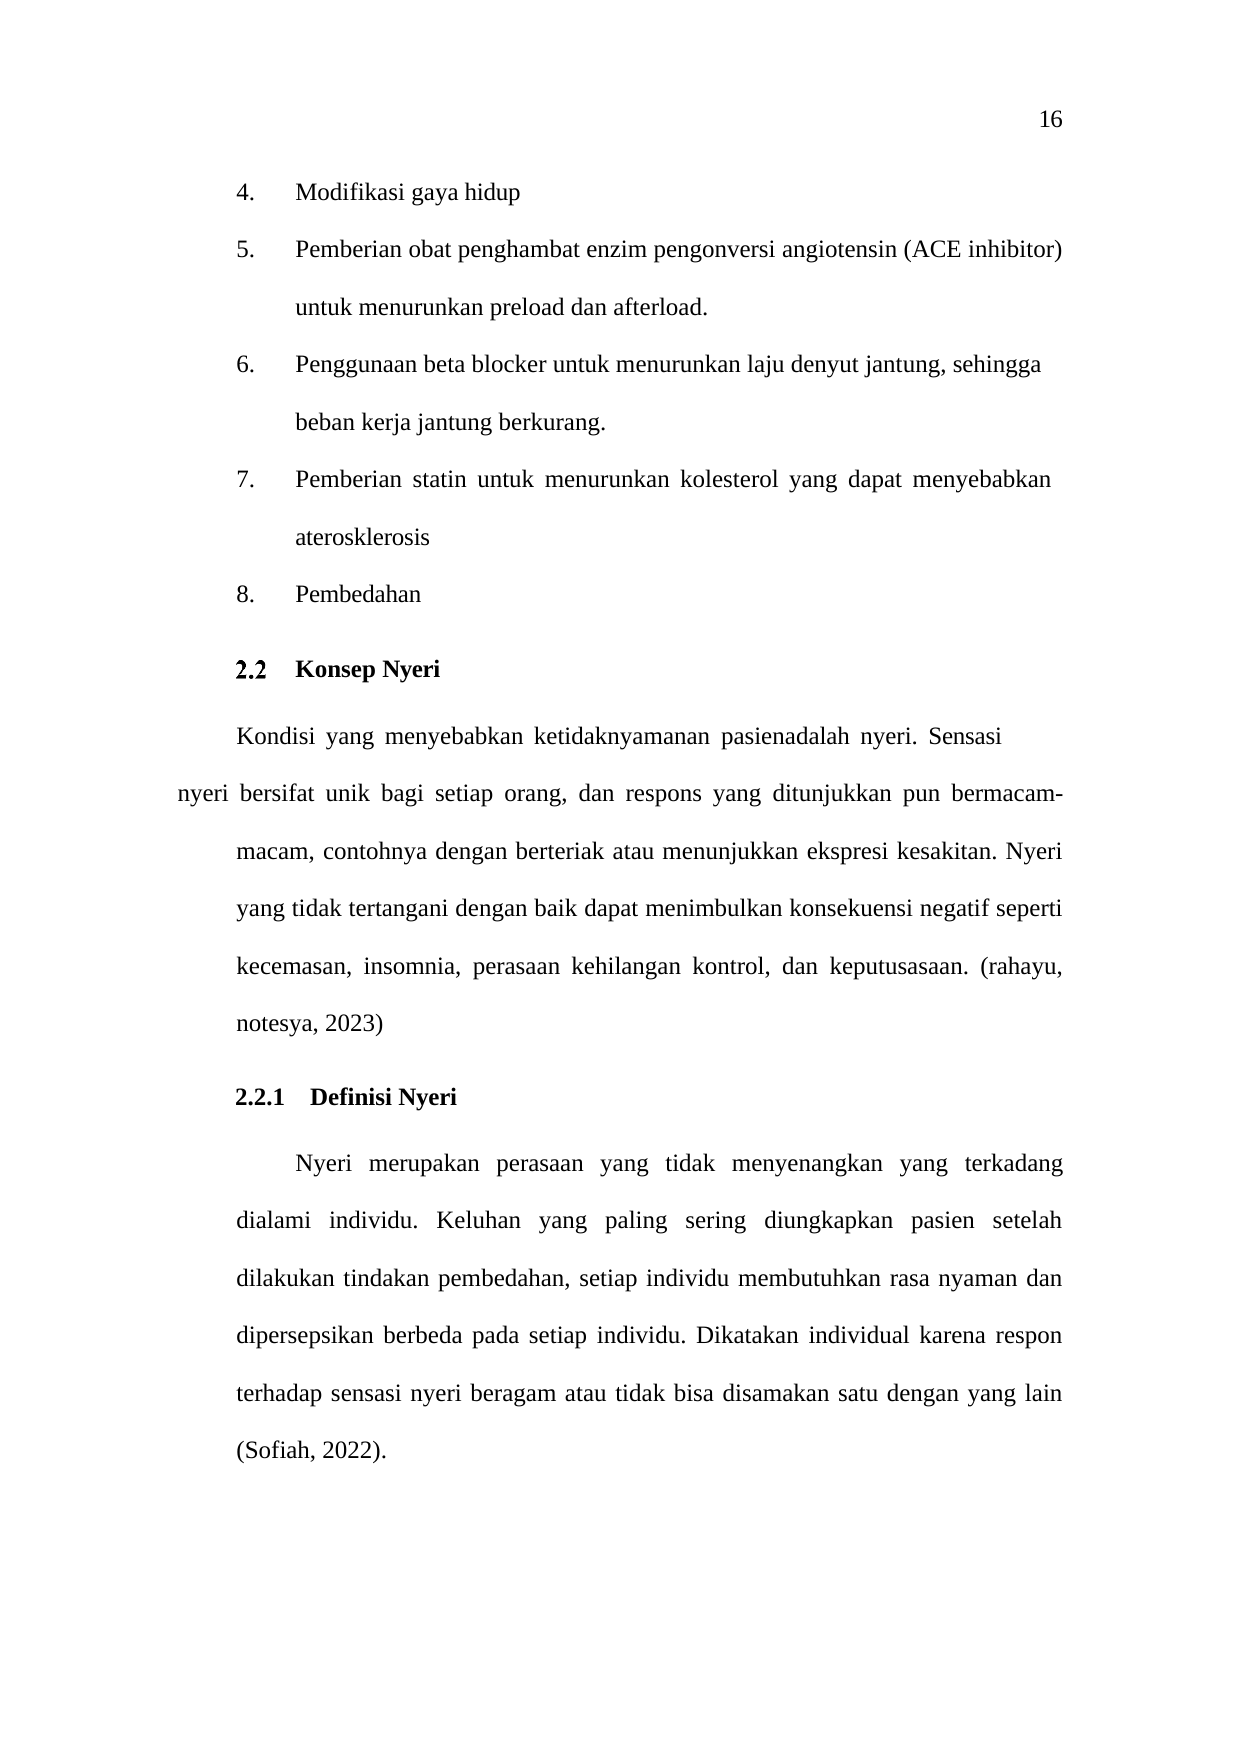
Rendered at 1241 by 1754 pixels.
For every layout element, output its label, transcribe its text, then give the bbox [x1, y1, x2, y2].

list Pemberian obat penghambat enzim pengonversi angiotensin (ACE inhibitor) untuk menurunkan preload dan afterload. [236, 234, 1063, 321]
list Pembedahan [236, 579, 1093, 608]
picture [236, 660, 266, 679]
text Kondisi yang menyebabkan ketidaknyamanan pasienadalah nyeri. Sensasi [236, 721, 1093, 749]
text nyeri bersifat unik bagi setiap orang, dan respons yang ditunjukkan pun bermacam- macam, contohnya dengan berteriak atau menunjukkan ekspresi kesakitan. Nyeri yang tidak tertangani dengan baik dapat menimbulkan konsekuensi negatif seperti kecemasan, insomnia, perasaan kehilangan kontrol, dan keputusasaan. (rahayu, notesya, 2023) [177, 778, 1063, 1037]
subtitle Konsep Nyeri [236, 654, 1093, 683]
list Pemberian statin untuk menurunkan kolesterol yang dapat menyebabkan aterosklerosis [236, 464, 1063, 551]
text Nyeri merupakan perasaan yang tidak menyenangkan yang terkadang dialami individu. Keluhan yang paling sering diungkapkan pasien setelah dilakukan tindakan pembedahan, setiap individu membutuhkan rasa nyaman dan dipersepsikan berbeda pada setiap individu. Dikatakan individual karena respon terhadap sensasi nyeri beragam atau tidak bisa disamakan satu dengan yang lain (Sofiah, 2022). [236, 1148, 1063, 1464]
subtitle Definisi Nyeri [235, 1082, 1093, 1111]
list Modifikasi gaya hidup [236, 177, 1093, 206]
list Penggunaan beta blocker untuk menurunkan laju denyut jantung, sehingga beban kerja jantung berkurang. [236, 349, 1063, 436]
